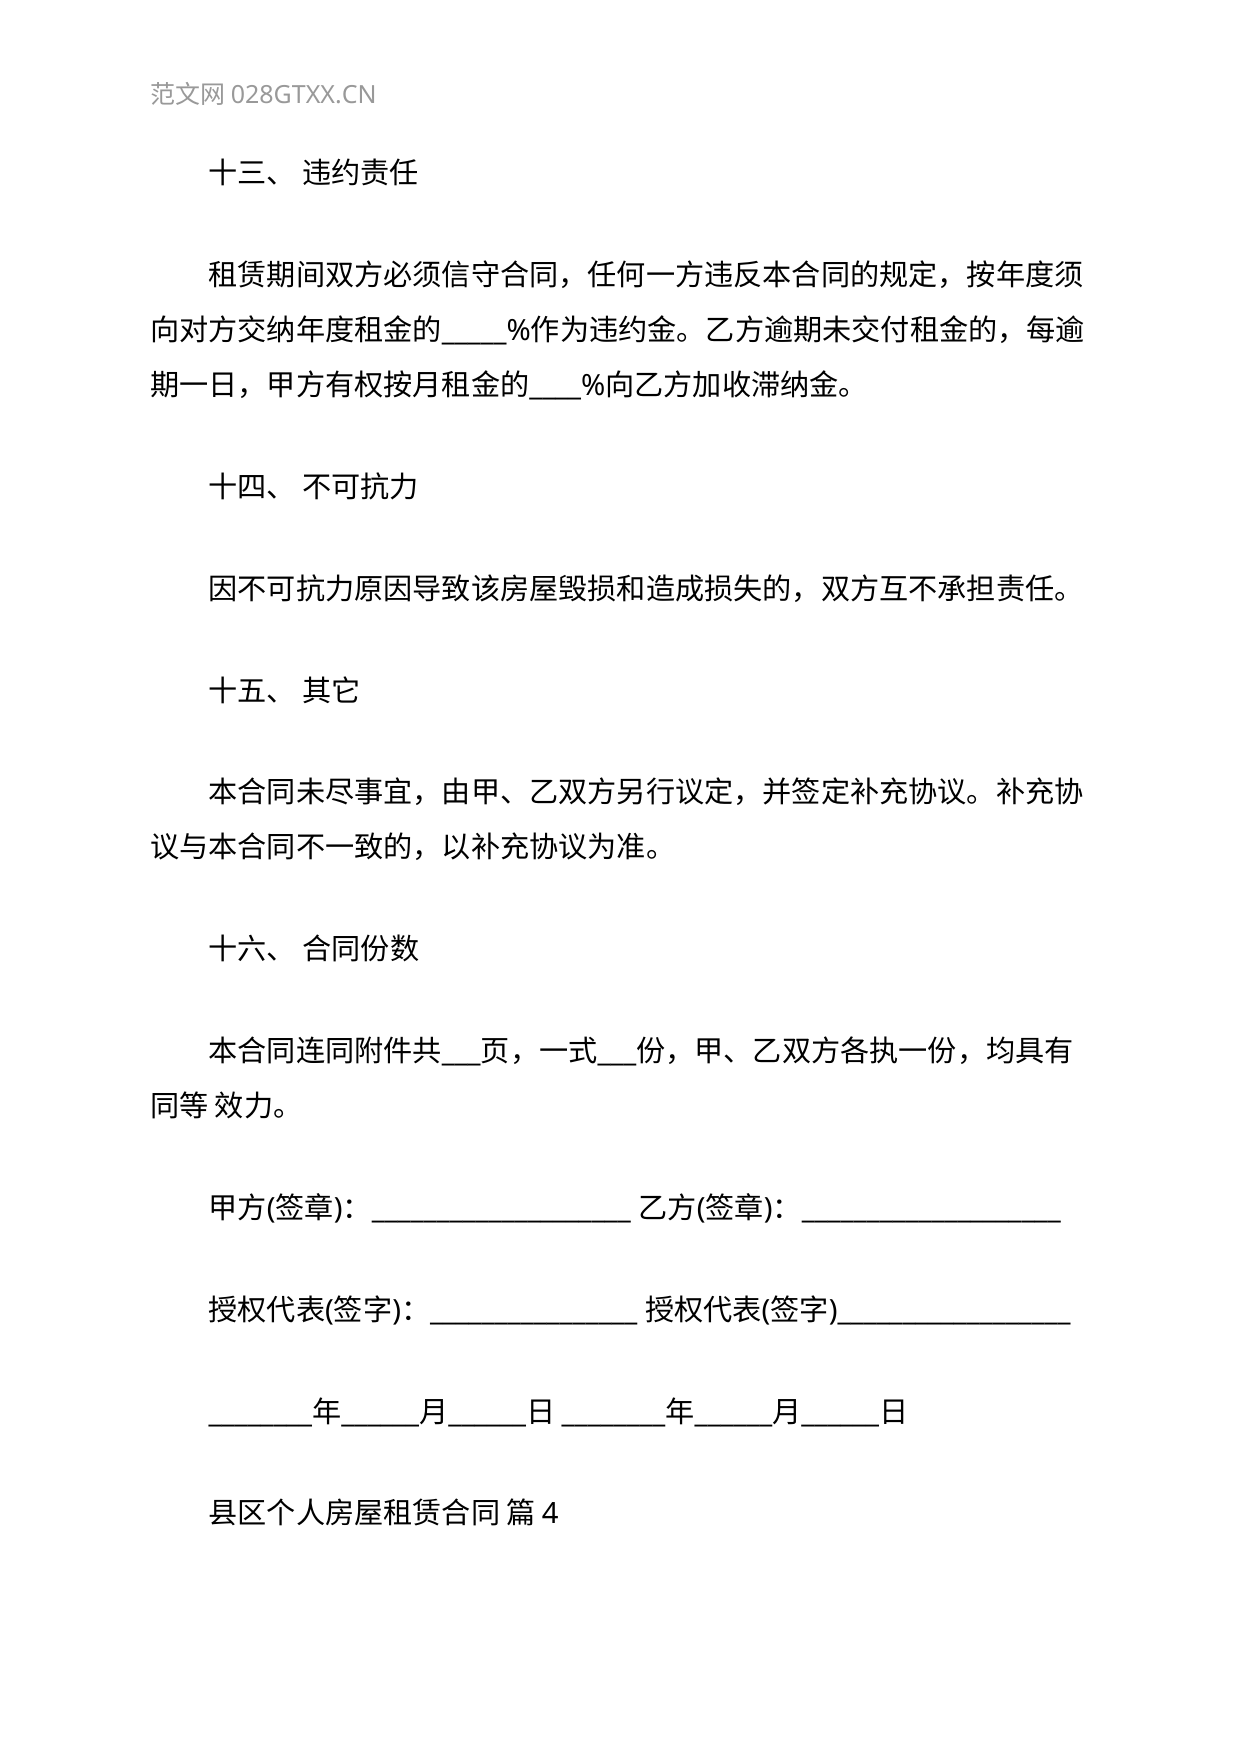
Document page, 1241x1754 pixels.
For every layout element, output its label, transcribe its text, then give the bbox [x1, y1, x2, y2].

text 甲方(签章)：____________________ 乙方(签章)：____________________ [150, 1184, 1090, 1227]
text ________年______月______日 ________年______月______日 [150, 1388, 1090, 1431]
text 本合同未尽事宜，由甲、乙双方另行议定，并签定补充协议。补充协议与本合同不一致的，以补充协议为准。 [150, 769, 1090, 866]
text 十五、 其它 [150, 667, 1090, 709]
text 十三、 违约责任 [150, 150, 1090, 192]
text 十六、 合同份数 [150, 926, 1090, 968]
text 因不可抗力原因导致该房屋毁损和造成损失的，双方互不承担责任。 [150, 565, 1090, 608]
text 租赁期间双方必须信守合同，任何一方违反本合同的规定，按年度须向对方交纳年度租金的_____%作为违约金。乙方逾期未交付租金的，每逾期一日，甲方有权按月租金的____%向乙方加收滞纳金。 [150, 252, 1090, 404]
text 十四、 不可抗力 [150, 464, 1090, 506]
text 授权代表(签字)：________________ 授权代表(签字)__________________ [150, 1286, 1090, 1328]
text 本合同连同附件共___页，一式___份，甲、乙双方各执一份，均具有同等 效力。 [150, 1027, 1090, 1125]
text 县区个人房屋租赁合同 篇4 [150, 1490, 1090, 1532]
